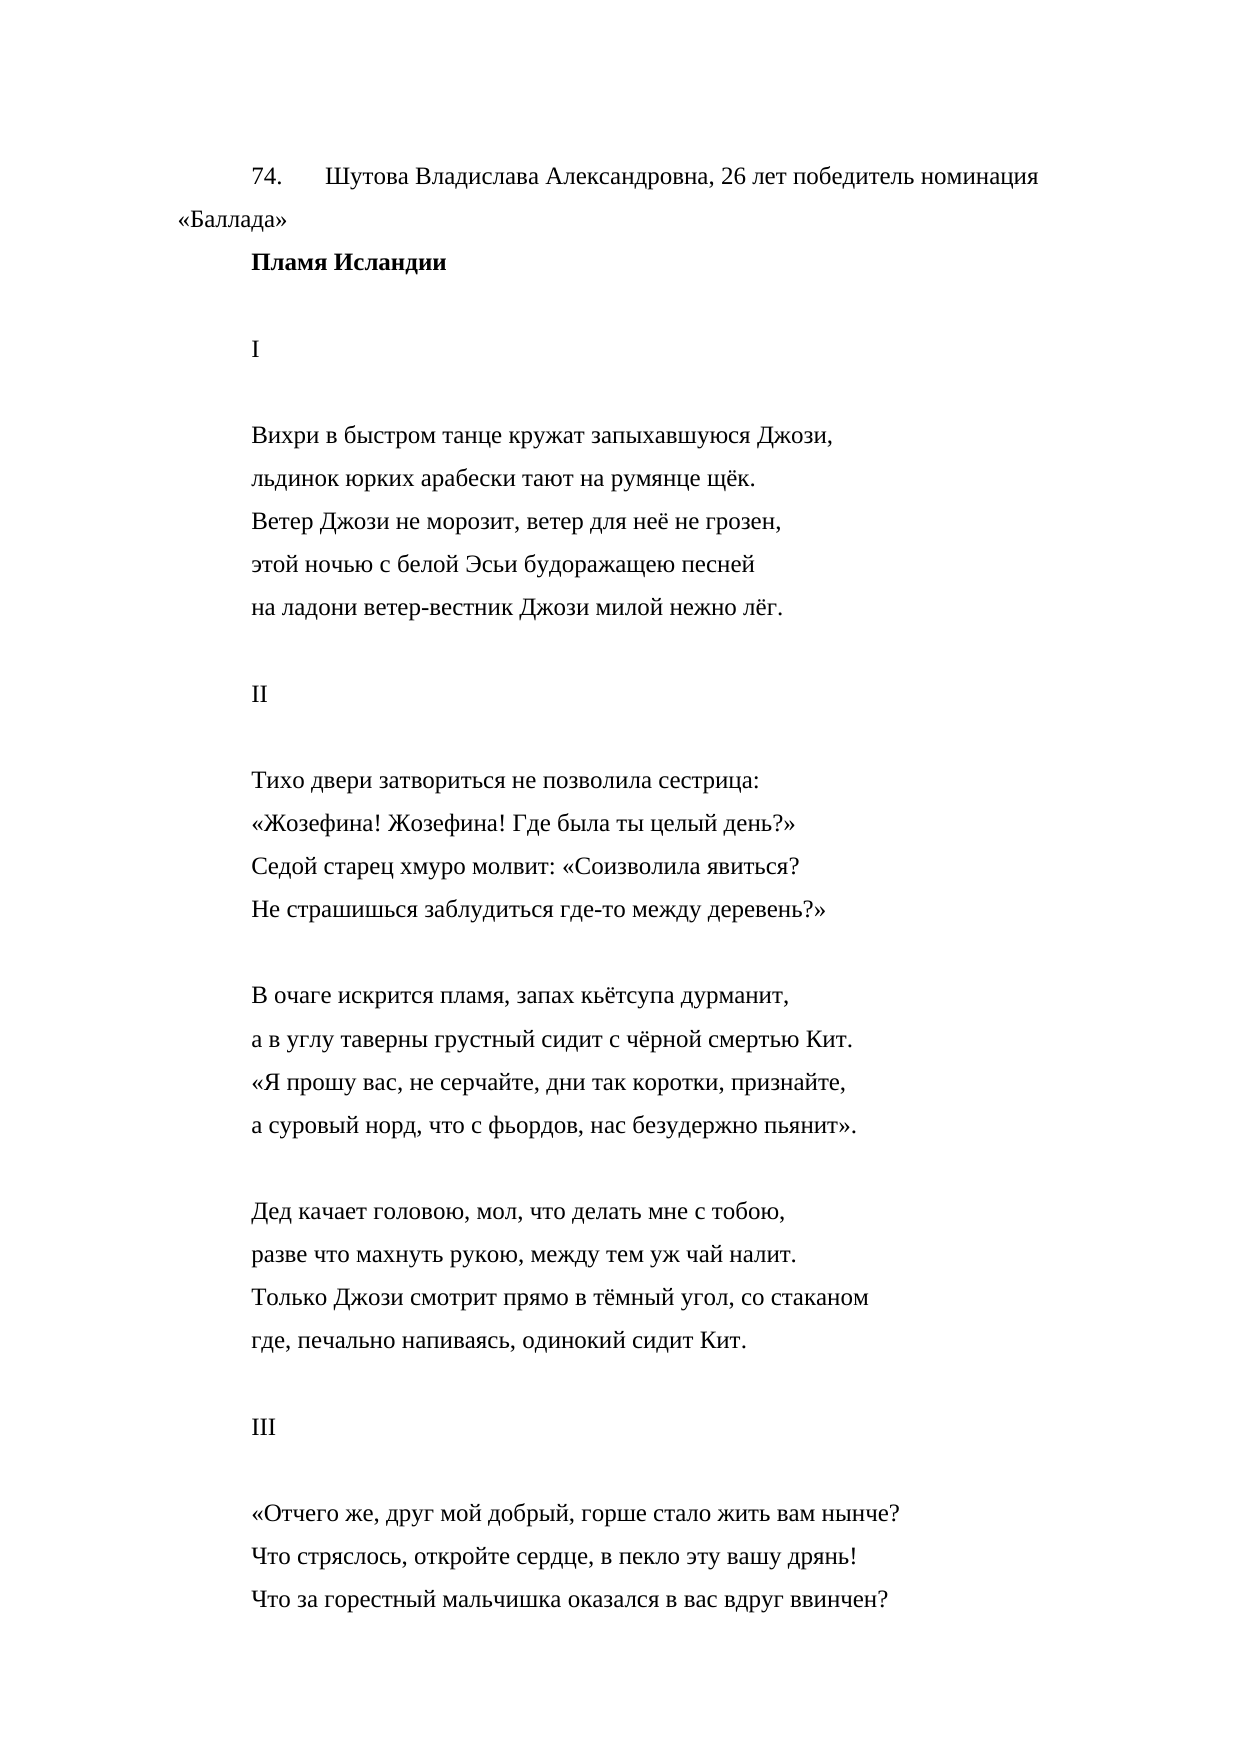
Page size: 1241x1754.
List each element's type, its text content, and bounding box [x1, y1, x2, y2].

text Не страшишься заблудиться где-то между деревень?» [177, 894, 1152, 923]
text «Отчего же, друг мой добрый, горше стало жить вам нынче? [177, 1498, 1152, 1527]
text а суровый норд, что с фьордов, нас безудержно пьянит». [177, 1110, 1152, 1139]
text а в углу таверны грустный сидит с чёрной смертью Кит. [177, 1024, 1152, 1052]
text В очаге искрится пламя, запах кьётсупа дурманит, [177, 981, 1152, 1009]
text I [177, 334, 1152, 362]
list Шутова Владислава Александровна, 26 лет победитель номинация «Баллада» [177, 161, 1152, 233]
text «Я прошу вас, не серчайте, дни так коротки, признайте, [177, 1067, 1152, 1096]
text льдинок юрких арабески тают на румянце щёк. [177, 463, 1152, 492]
text II [177, 679, 1152, 707]
text Дед качает головою, мол, что делать мне с тобою, [177, 1196, 1152, 1225]
text Седой старец хмуро молвит: «Соизволила явиться? [177, 851, 1152, 880]
text «Жозефина! Жозефина! Где была ты целый день?» [177, 808, 1152, 837]
text Что за горестный мальчишка оказался в вас вдруг ввинчен? [177, 1584, 1152, 1613]
text Тихо двери затвориться не позволила сестрица: [177, 765, 1152, 794]
text разве что махнуть рукою, между тем уж чай налит. [177, 1239, 1152, 1268]
text этой ночью с белой Эсьи будоражащею песней [177, 549, 1152, 578]
text Только Джози смотрит прямо в тёмный угол, со стаканом [177, 1282, 1152, 1311]
text Что стряслось, откройте сердце, в пекло эту вашу дрянь! [177, 1541, 1152, 1570]
text III [177, 1412, 1152, 1441]
text на ладони ветер-вестник Джози милой нежно лёг. [177, 592, 1152, 621]
text Вихри в быстром танце кружат запыхавшуюся Джози, [177, 420, 1152, 449]
text Пламя Исландии [177, 247, 1152, 276]
text Ветер Джози не морозит, ветер для неё не грозен, [177, 506, 1152, 535]
text где, печально напиваясь, одинокий сидит Кит. [177, 1326, 1152, 1354]
